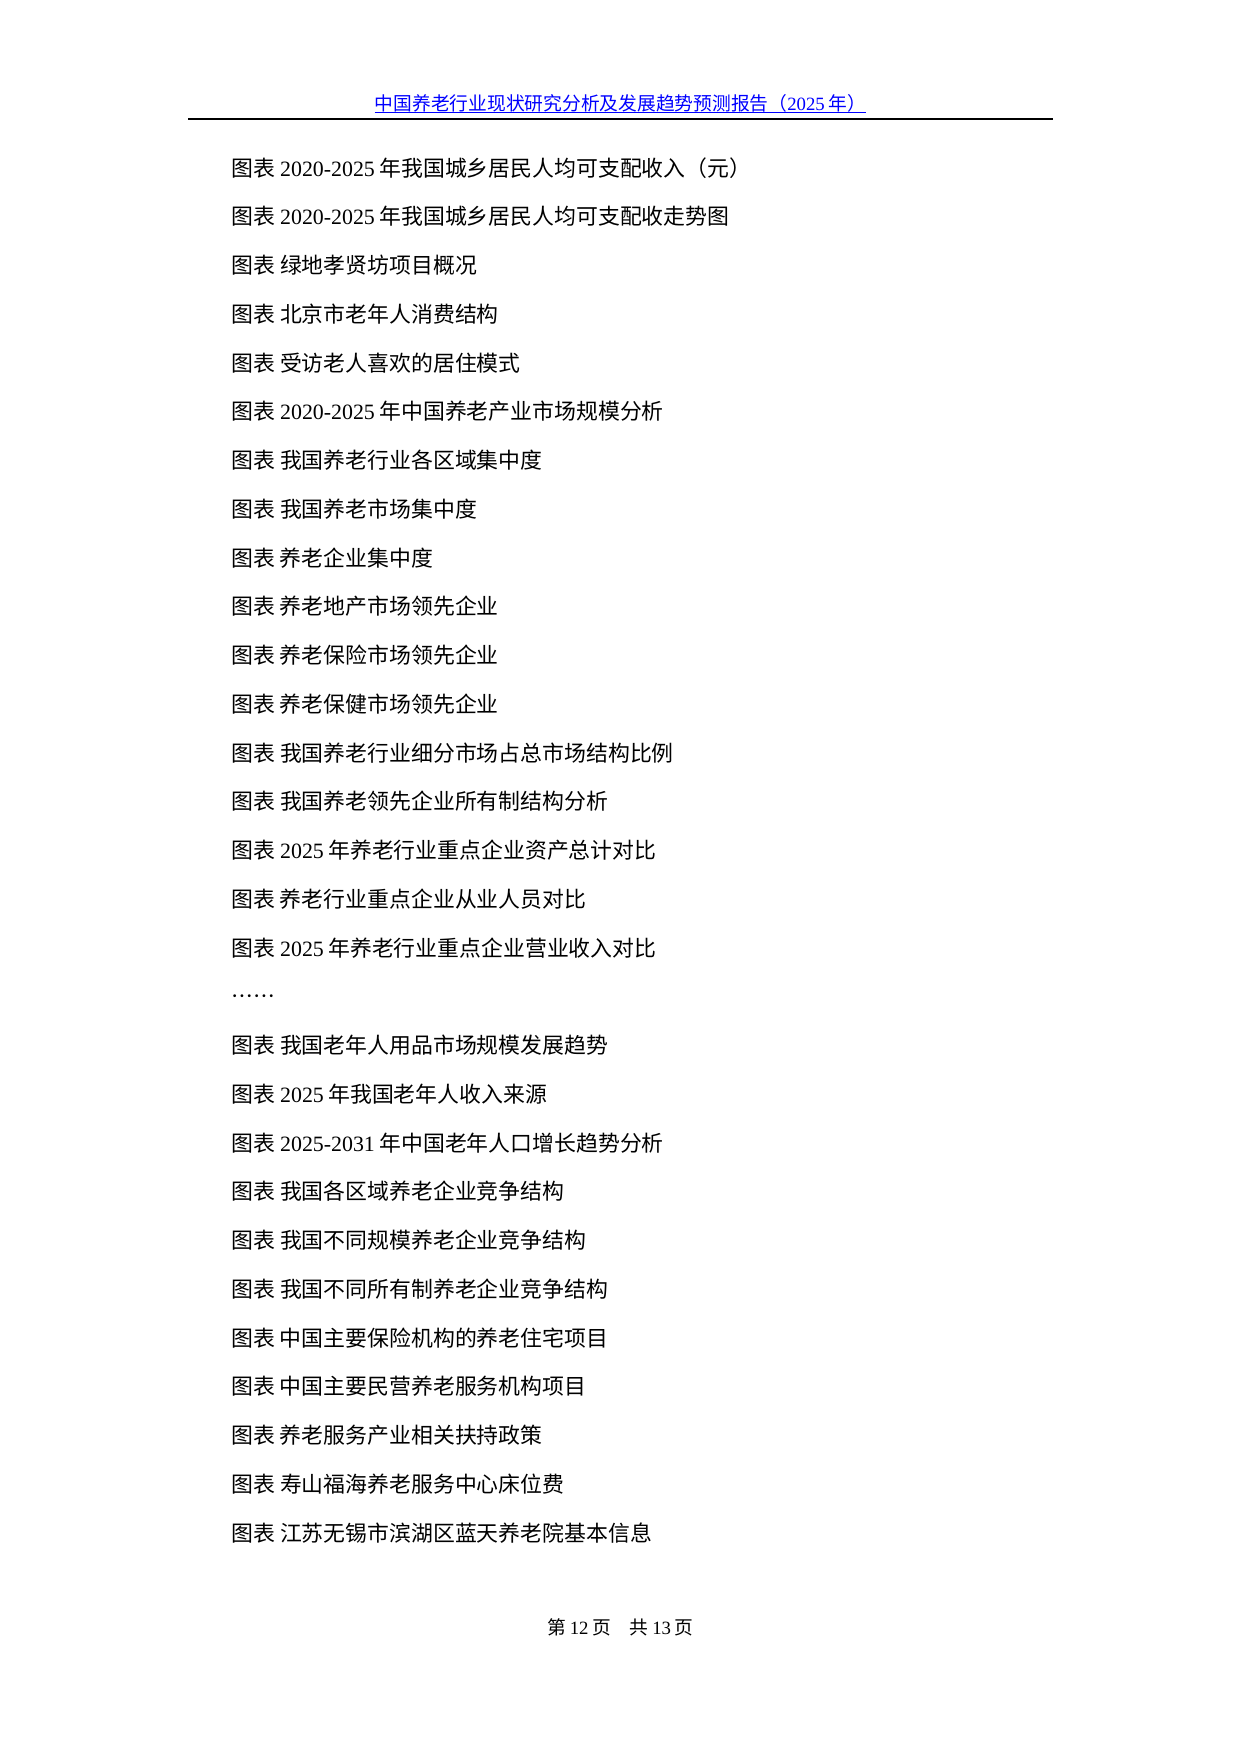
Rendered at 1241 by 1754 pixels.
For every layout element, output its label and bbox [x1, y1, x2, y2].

text [187, 150, 1053, 1548]
